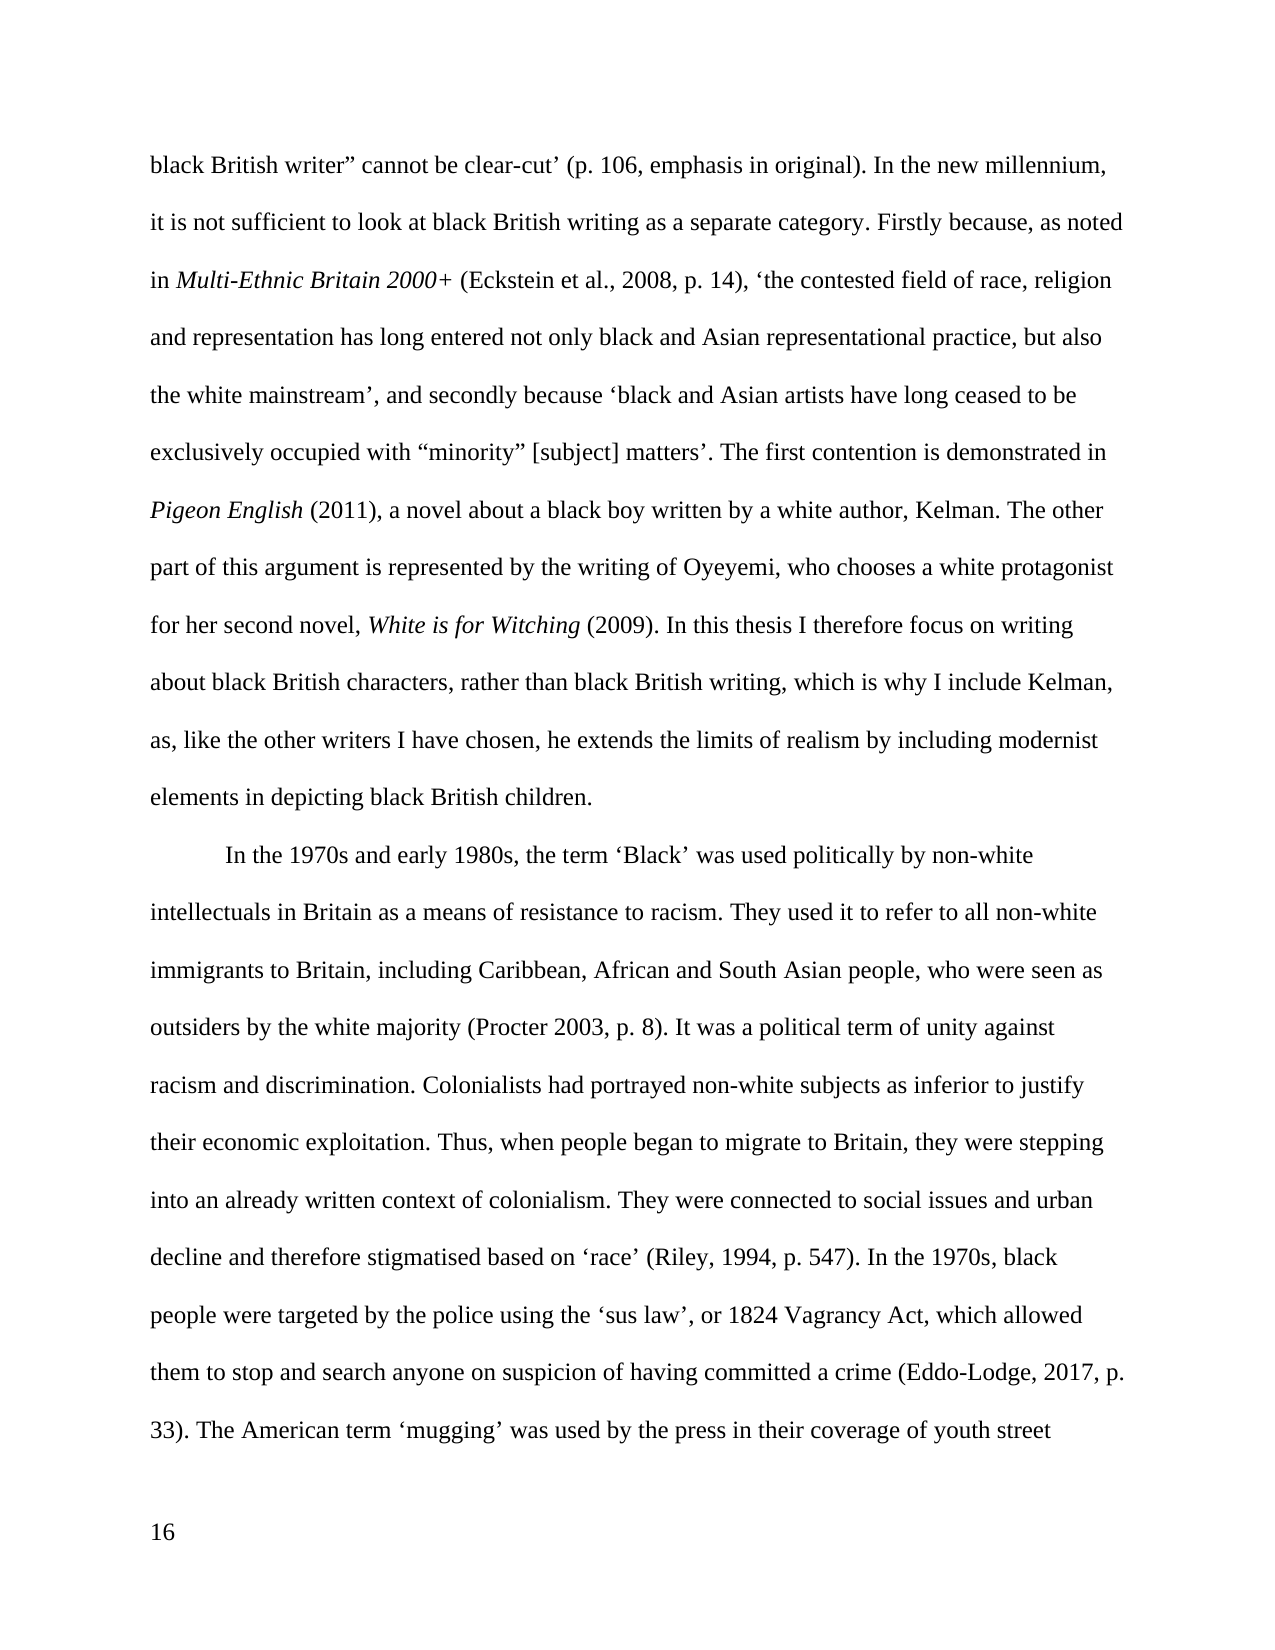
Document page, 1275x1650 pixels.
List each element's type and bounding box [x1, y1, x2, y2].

text [150, 840, 1125, 1444]
text [150, 150, 1125, 811]
